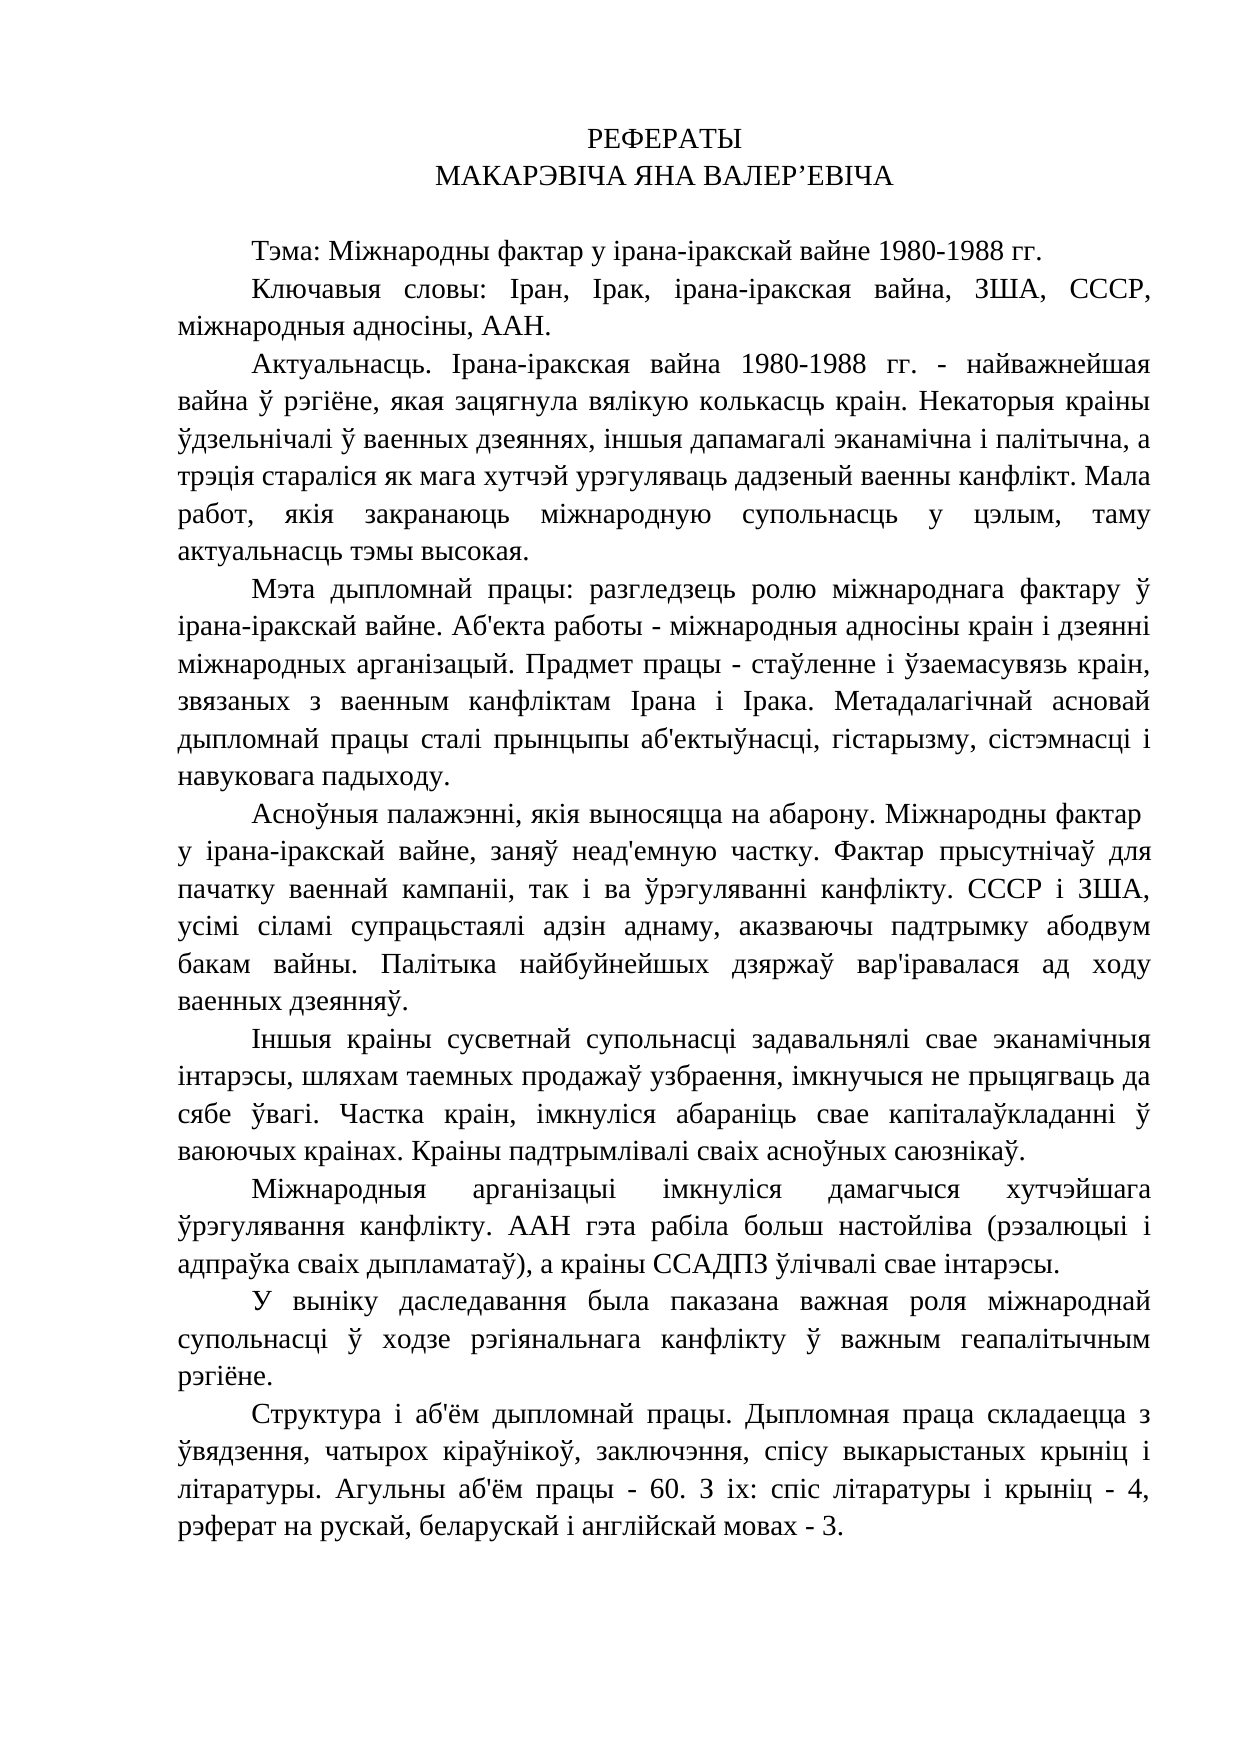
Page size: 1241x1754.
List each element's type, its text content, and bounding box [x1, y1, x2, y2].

text Міжнародныя арганізацыі імкнуліся дамагчыся хутчэйшага ўрэгулявання канфлікту. ААН гэта рабіла больш настойліва (рэзалюцыі і адпраўка сваіх дыпламатаў), а краіны ССАДПЗ ўлічвалі свае інтарэсы. [177, 1168, 1152, 1281]
text Іншыя краіны сусветнай супольнасці задавальнялі свае эканамічныя інтарэсы, шляхам таемных продажаў узбраення, імкнучыся не прыцягваць да сябе ўвагі. Частка краін, імкнуліся абараніць свае капіталаўкладанні ў ваюючых краінах. Краіны падтрымлівалі сваіх асноўных саюзнікаў. [177, 1018, 1152, 1168]
text РЕФЕРАТЫ МАКАРЭВІЧА ЯНА ВАЛЕР’ЕВІЧА [177, 118, 1152, 193]
text Тэма: Міжнародны фактар ​​у iрана-iракскай вайне 1980-1988 гг. [177, 231, 1152, 268]
text Структура і аб'ём дыпломнай працы. Дыпломная праца складаецца з ўвядзення, чатырох кіраўнікоў, заключэння, спісу выкарыстаных крыніц і літаратуры. Агульны аб'ём працы - 60. З іх: спіс літаратуры і крыніц - 4, рэферат на рускай, беларускай і англійскай мовах - 3. [177, 1393, 1152, 1543]
text Актуальнасць. Ірана-iракская вайна 1980-1988 гг. - найважнейшая вайна ў рэгіёне, якая зацягнула вялікую колькасць краін. Некаторыя краіны ўдзельнічалі ў ваенных дзеяннях, іншыя дапамагалі эканамічна і палітычна, а трэція стараліся як мага хутчэй урэгуляваць дадзеный ваенны канфлікт. Мала работ, якія закранаюць міжнародную супольнасць у цэлым, таму актуальнасць тэмы высокая. [177, 343, 1152, 568]
text Ключавыя словы: Іран, Ірак, iрана-iракская вайна, ЗША, СССР, міжнародныя адносіны, ААН. [177, 268, 1152, 343]
text Асноўныя палажэнні, якія выносяцца на абарону. Міжнародны фактар ​​у ірана-іракскай вайне, заняў неад'емную частку. Фактар ​​прысутнічаў для пачатку ваеннай кампаніі, так і ва ўрэгуляванні канфлікту. СССР і ЗША, усімі сіламі супрацьстаялі адзін аднаму, аказваючы падтрымку абодвум бакам вайны. Палітыка найбуйнейшых дзяржаў вар'іравалася ад ходу ваенных дзеянняў. [177, 793, 1152, 1018]
text Мэта дыпломнай працы: разгледзець ролю міжнароднага фактару ў ірана-іракскай вайне. Аб'екта работы - міжнародныя адносіны краін і дзеянні міжнародных арганізацый. Прадмет працы - стаўленне і ўзаемасувязь краін, звязаных з ваенным канфліктам Ірана і Ірака. Метадалагічнай асновай дыпломнай працы сталі прынцыпы аб'ектыўнасці, гістарызму, сістэмнасці і навуковага падыходу. [177, 568, 1152, 793]
text У выніку даследавання была паказана важная роля міжнароднай супольнасці ў ходзе рэгіянальнага канфлікту ў важным геапалітычным рэгіёне. [177, 1281, 1152, 1393]
